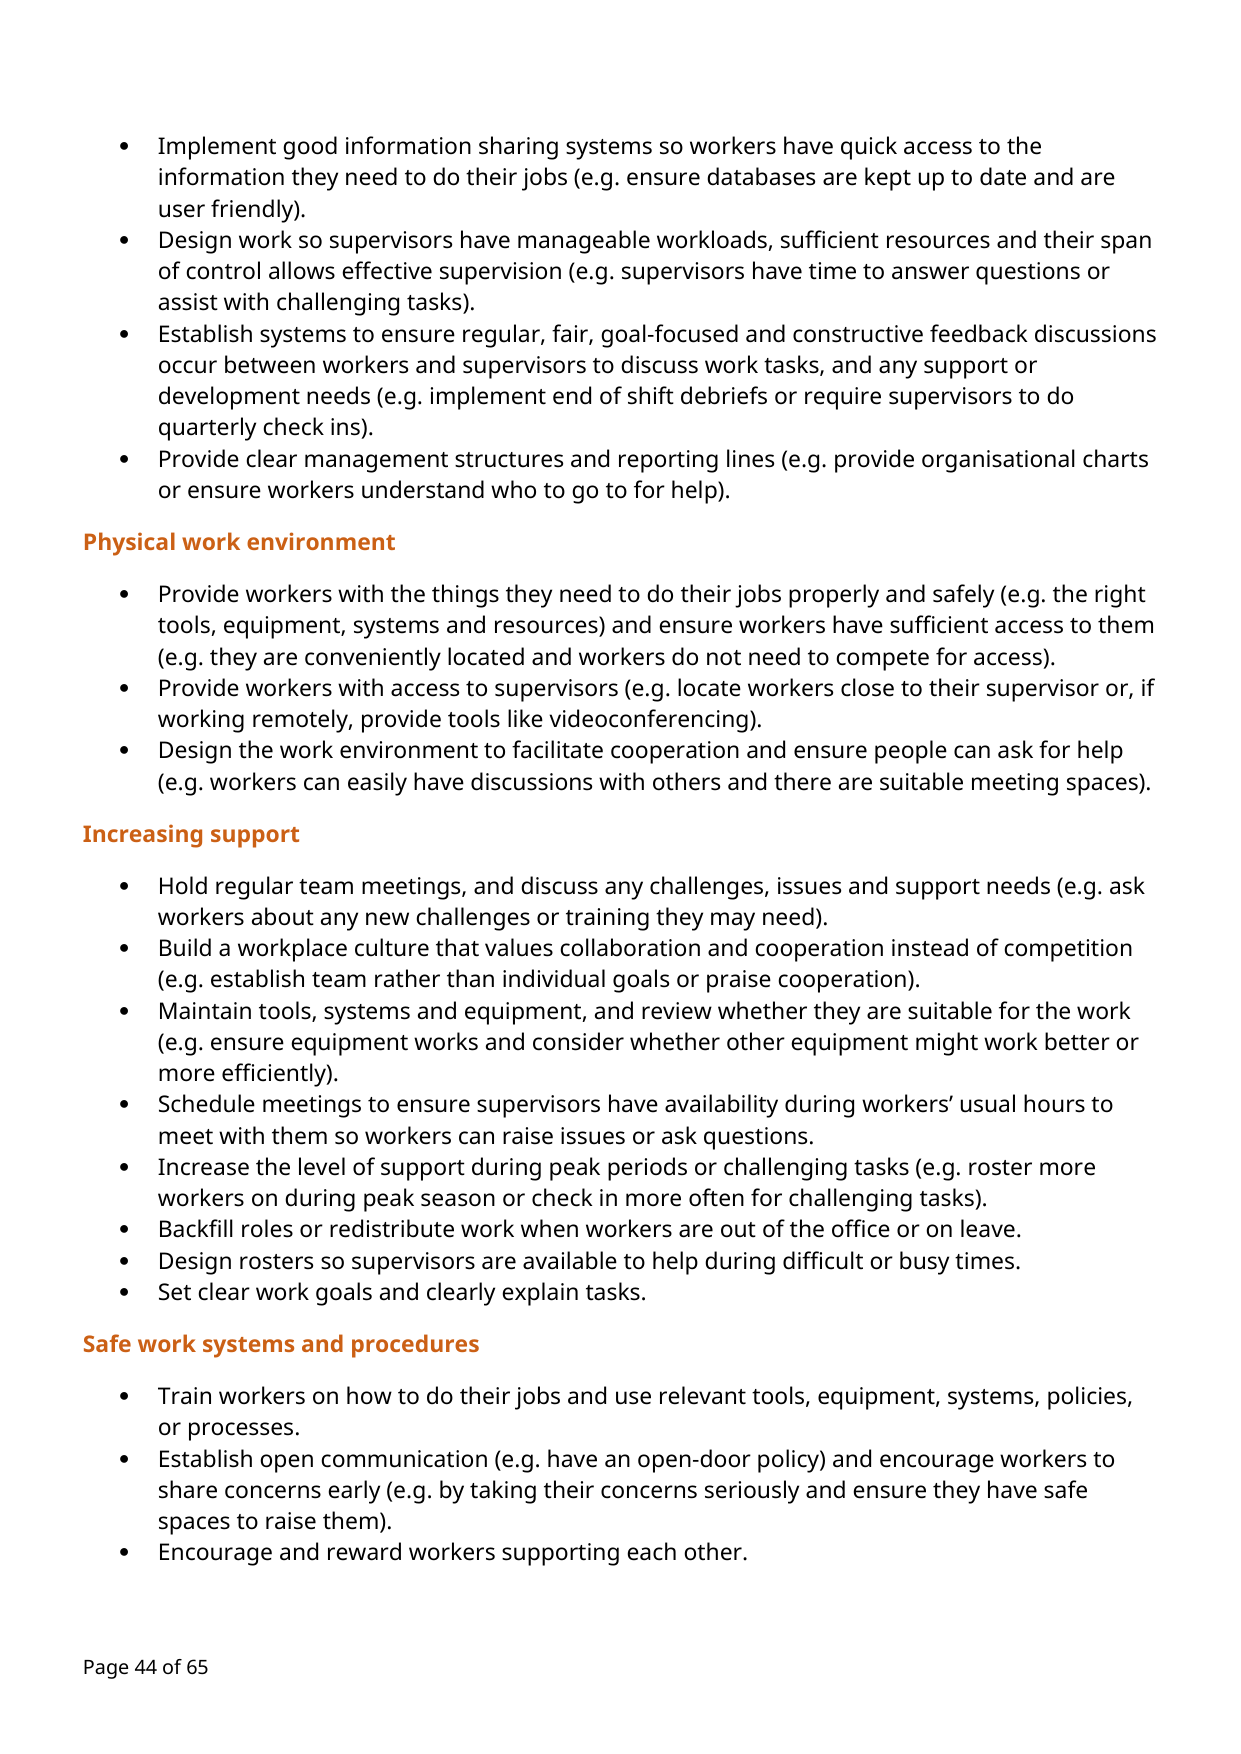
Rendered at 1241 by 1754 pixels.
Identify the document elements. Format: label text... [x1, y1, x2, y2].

list Build a workplace culture that values collaboration and cooperation instead of competition (e.g. establish team rather than individual goals or praise cooperation). [120, 932, 1157, 995]
list Schedule meetings to ensure supervisors have availability during workers’ usual hours to meet with them so workers can raise issues or ask questions. [120, 1088, 1157, 1151]
list Hold regular team meetings, and discuss any challenges, issues and support needs (e.g. ask workers about any new challenges or training they may need). [120, 870, 1157, 932]
list Encourage and reward workers supporting each other. [120, 1536, 1157, 1568]
list Design rosters so supervisors are available to help during difficult or busy times. [120, 1245, 1157, 1276]
list Train workers on how to do their jobs and use relevant tools, equipment, systems, policies, or processes. [120, 1380, 1157, 1443]
list Provide workers with the things they need to do their jobs properly and safely (e.g. the right tools, equipment, systems and resources) and ensure workers have sufficient access to them (e.g. they are conveniently located and workers do not need to compete for access). [120, 578, 1157, 672]
text Safe work systems and procedures [83, 1328, 1157, 1359]
text Increasing support [83, 818, 1157, 849]
list Design the work environment to facilitate cooperation and ensure people can ask for help (e.g. workers can easily have discussions with others and there are suitable meeting spaces). [120, 734, 1157, 797]
list Maintain tools, systems and equipment, and review whether they are suitable for the work (e.g. ensure equipment works and consider whether other equipment might work better or more efficiently). [120, 995, 1157, 1088]
list Establish open communication (e.g. have an open-door policy) and encourage workers to share concerns early (e.g. by taking their concerns seriously and ensure they have safe spaces to raise them). [120, 1443, 1157, 1536]
text Physical work environment [83, 526, 1157, 557]
list Design work so supervisors have manageable workloads, sufficient resources and their span of control allows effective supervision (e.g. supervisors have time to answer questions or assist with challenging tasks). [120, 224, 1157, 318]
list Provide workers with access to supervisors (e.g. locate workers close to their supervisor or, if working remotely, provide tools like videoconferencing). [120, 672, 1157, 734]
list Provide clear management structures and reporting lines (e.g. provide organisational charts or ensure workers understand who to go to for help). [120, 443, 1157, 505]
list Backfill roles or redistribute work when workers are out of the office or on leave. [120, 1213, 1157, 1245]
list Increase the level of support during peak periods or challenging tasks (e.g. roster more workers on during peak season or check in more often for challenging tasks). [120, 1151, 1157, 1213]
list Implement good information sharing systems so workers have quick access to the information they need to do their jobs (e.g. ensure databases are kept up to date and are user friendly). [120, 130, 1157, 224]
list Establish systems to ensure regular, fair, goal-focused and constructive feedback discussions occur between workers and supervisors to discuss work tasks, and any support or development needs (e.g. implement end of shift debriefs or require supervisors to do quarterly check ins). [120, 318, 1157, 443]
list Set clear work goals and clearly explain tasks. [120, 1276, 1157, 1307]
